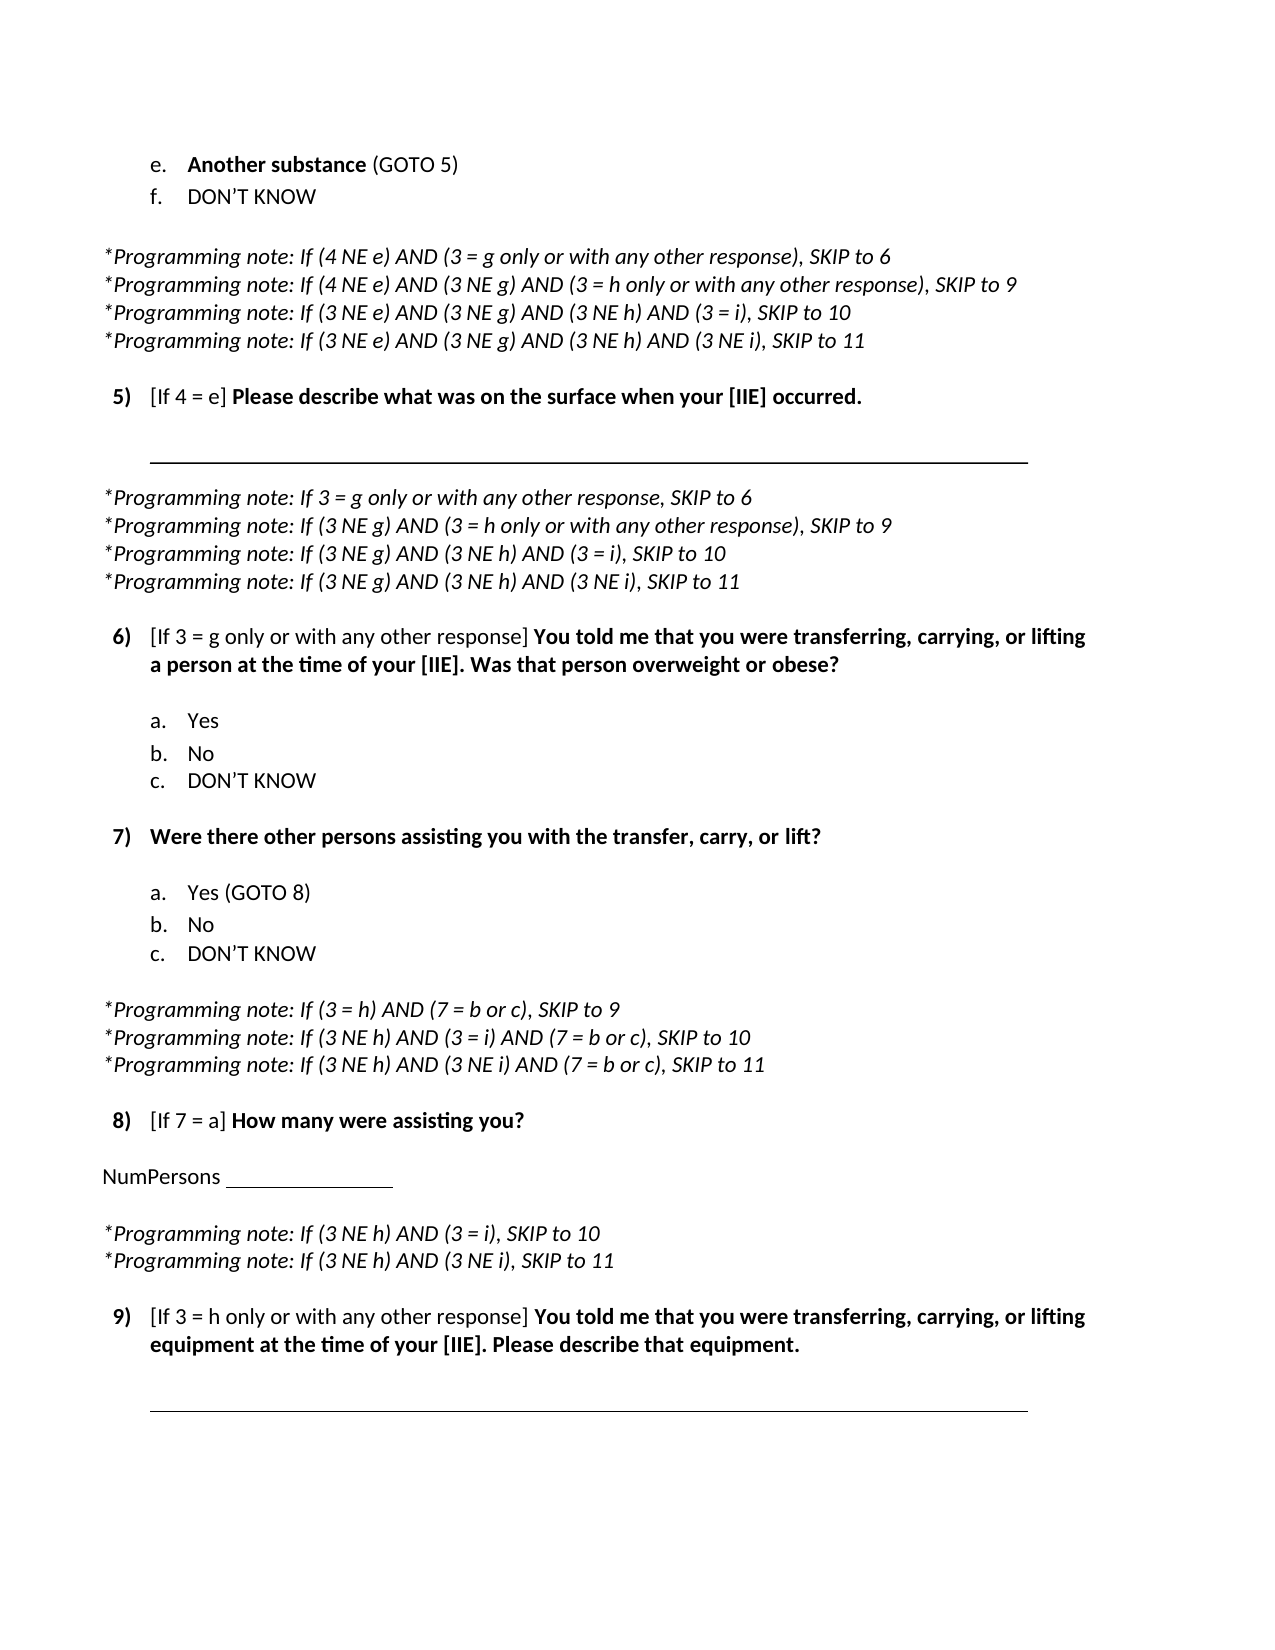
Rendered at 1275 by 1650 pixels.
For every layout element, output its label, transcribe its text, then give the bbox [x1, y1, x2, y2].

text NumPersons [102, 1162, 1112, 1190]
list [If 3 = g only or with any other response] You told me that you were transferring, carrying, or lifting a person at the time of your [IIE]. Was that person overweight or obese? [112, 622, 1102, 678]
list [If 3 = h only or with any other response] You told me that you were transferring, carrying, or lifting equipment at the time of your [IIE]. Please describe that equipment. [112, 1302, 1087, 1358]
list [If 4 = e] Please describe what was on the surface when your [IIE] occurred. [112, 382, 1112, 410]
text *Programming note: If (4 NE e) AND (3 = g only or with any other response), SKIP to 6 [102, 242, 1112, 270]
list Yes (GOTO 8) [150, 878, 1112, 906]
text *Programming note: If (3 NE h) AND (3 = i) AND (7 = b or c), SKIP to 10 [102, 1023, 1112, 1051]
list DON’T KNOW [150, 182, 1112, 210]
text *Programming note: If (3 NE g) AND (3 NE h) AND (3 = i), SKIP to 10 [102, 539, 1112, 567]
list [If 7 = a] How many were assisting you? [112, 1106, 1112, 1134]
text *Programming note: If (4 NE e) AND (3 NE g) AND (3 = h only or with any other response), SKIP to 9 [102, 270, 1112, 298]
list Were there other persons assisting you with the transfer, carry, or lift? [112, 822, 1112, 850]
text *Programming note: If (3 = h) AND (7 = b or c), SKIP to 9 [102, 995, 1112, 1023]
text *Programming note: If (3 NE h) AND (3 = i), SKIP to 10 [102, 1219, 1112, 1247]
list DON’T KNOW [150, 939, 1112, 967]
list DON’T KNOW [150, 767, 1112, 795]
list Another substance (GOTO 5) [150, 150, 1112, 178]
text *Programming note: If (3 NE g) AND (3 NE h) AND (3 NE i), SKIP to 11 [102, 567, 1112, 595]
list No [150, 911, 1112, 939]
text *Programming note: If (3 NE g) AND (3 = h only or with any other response), SKIP to 9 [102, 511, 1112, 539]
list No [150, 739, 1112, 767]
text *Programming note: If (3 NE e) AND (3 NE g) AND (3 NE h) AND (3 = i), SKIP to 10 [102, 298, 1112, 326]
text *Programming note: If (3 NE h) AND (3 NE i) AND (7 = b or c), SKIP to 11 [102, 1051, 1112, 1079]
list Yes [150, 706, 1112, 734]
text *Programming note: If (3 NE h) AND (3 NE i), SKIP to 11 [102, 1247, 1112, 1275]
text *Programming note: If 3 = g only or with any other response, SKIP to 6 [102, 483, 1112, 511]
text *Programming note: If (3 NE e) AND (3 NE g) AND (3 NE h) AND (3 NE i), SKIP to 11 [102, 326, 1112, 354]
